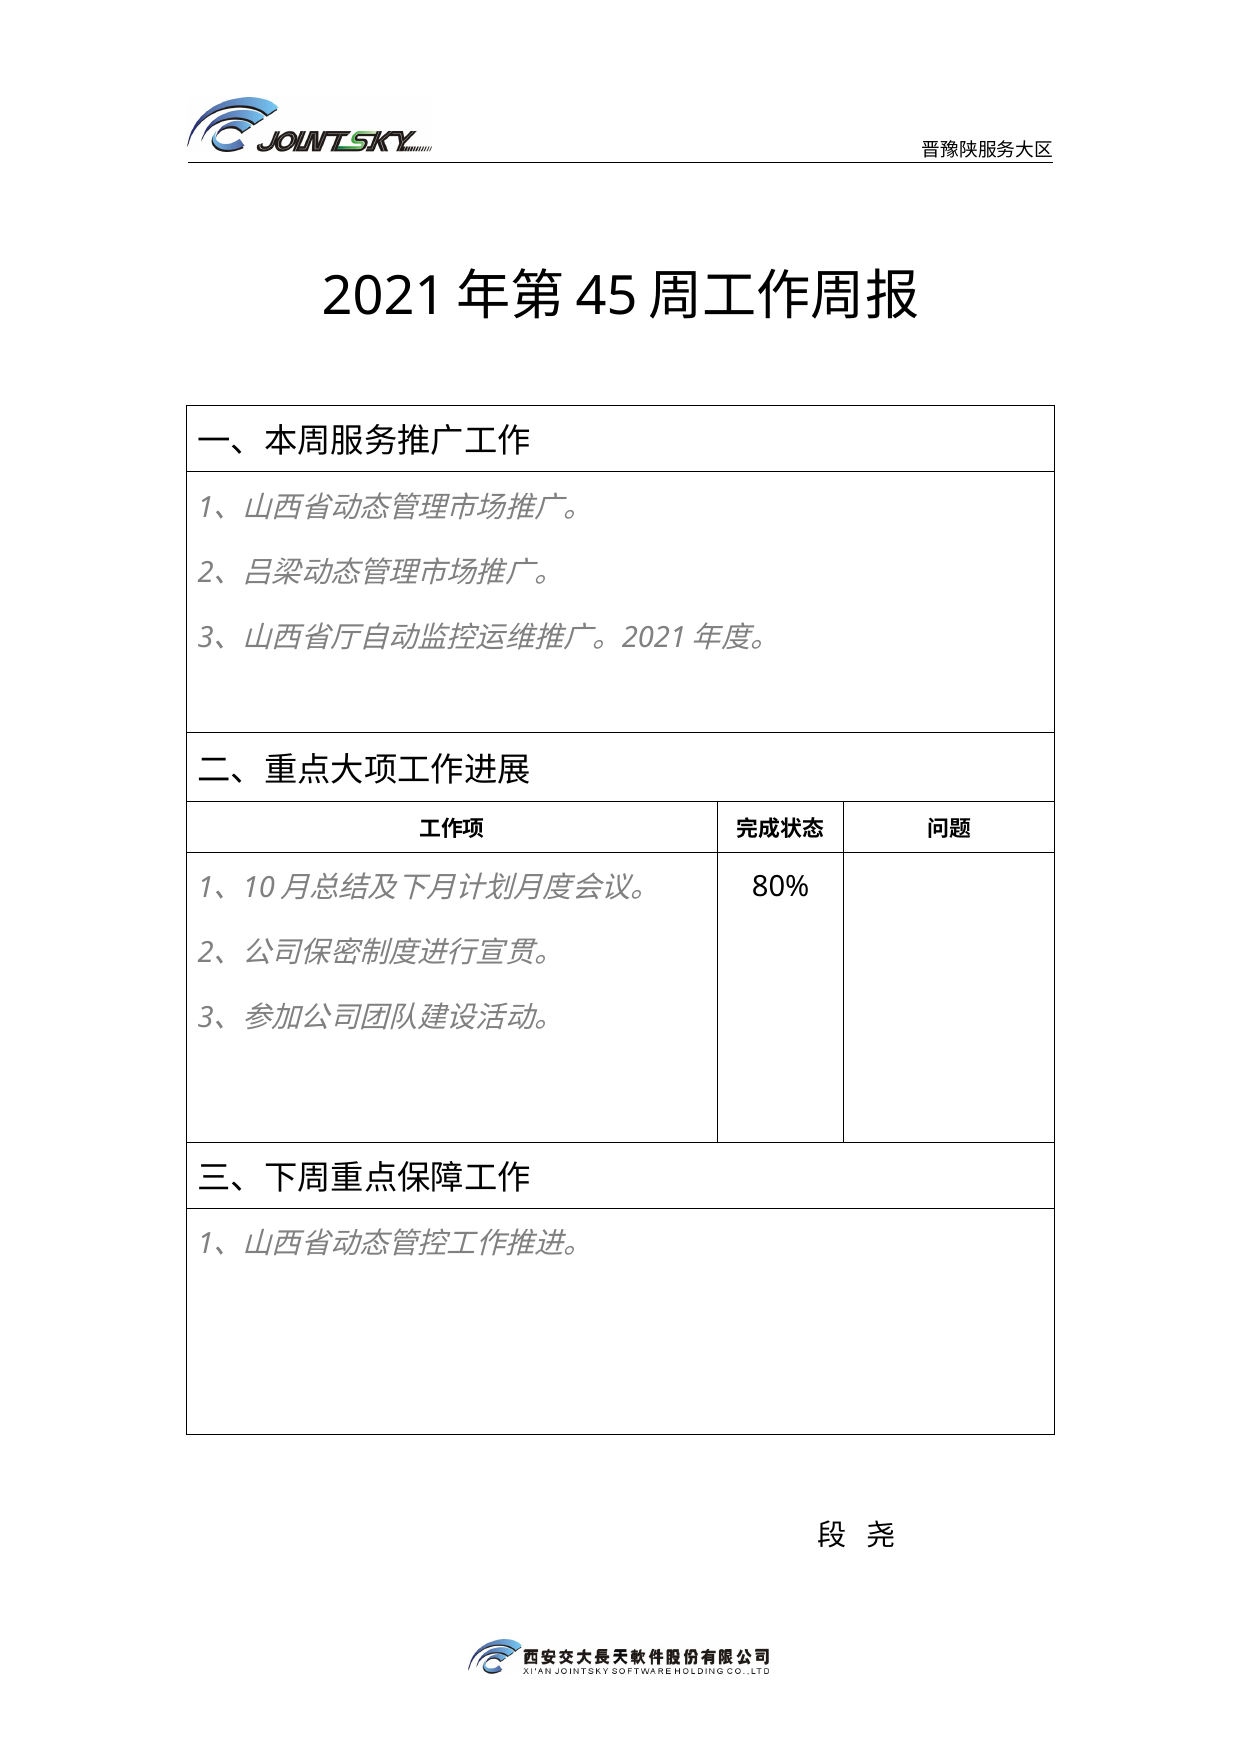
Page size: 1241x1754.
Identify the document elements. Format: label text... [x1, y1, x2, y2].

text 段 尧 2021 年 11月13日 [187, 1500, 994, 1565]
table_cell 山西省动态管理市场推广。 吕梁动态管理市场推广。 山西省厅自动监控运维推广。2021年度。 [187, 472, 1054, 732]
text 2021年第45周工作周报 [187, 242, 1053, 340]
picture [187, 97, 432, 152]
table_cell 10月总结及下月计划月度会议。 公司保密制度进行宣贯。 参加公司团队建设活动。 [187, 853, 717, 1142]
table_cell 完成状态 [718, 802, 843, 852]
table_cell 二、重点大项工作进展 [187, 733, 1054, 801]
table_cell 80% [718, 853, 843, 1142]
table_cell 问题 [844, 802, 1054, 852]
table_cell 工作项 [187, 802, 717, 852]
table_cell 山西省动态管控工作推进。 [187, 1209, 1054, 1434]
picture [468, 1639, 769, 1675]
table_cell 三、下周重点保障工作 [187, 1143, 1054, 1208]
table_cell [844, 853, 1054, 1142]
table_header 一、本周服务推广工作 [187, 406, 1054, 471]
